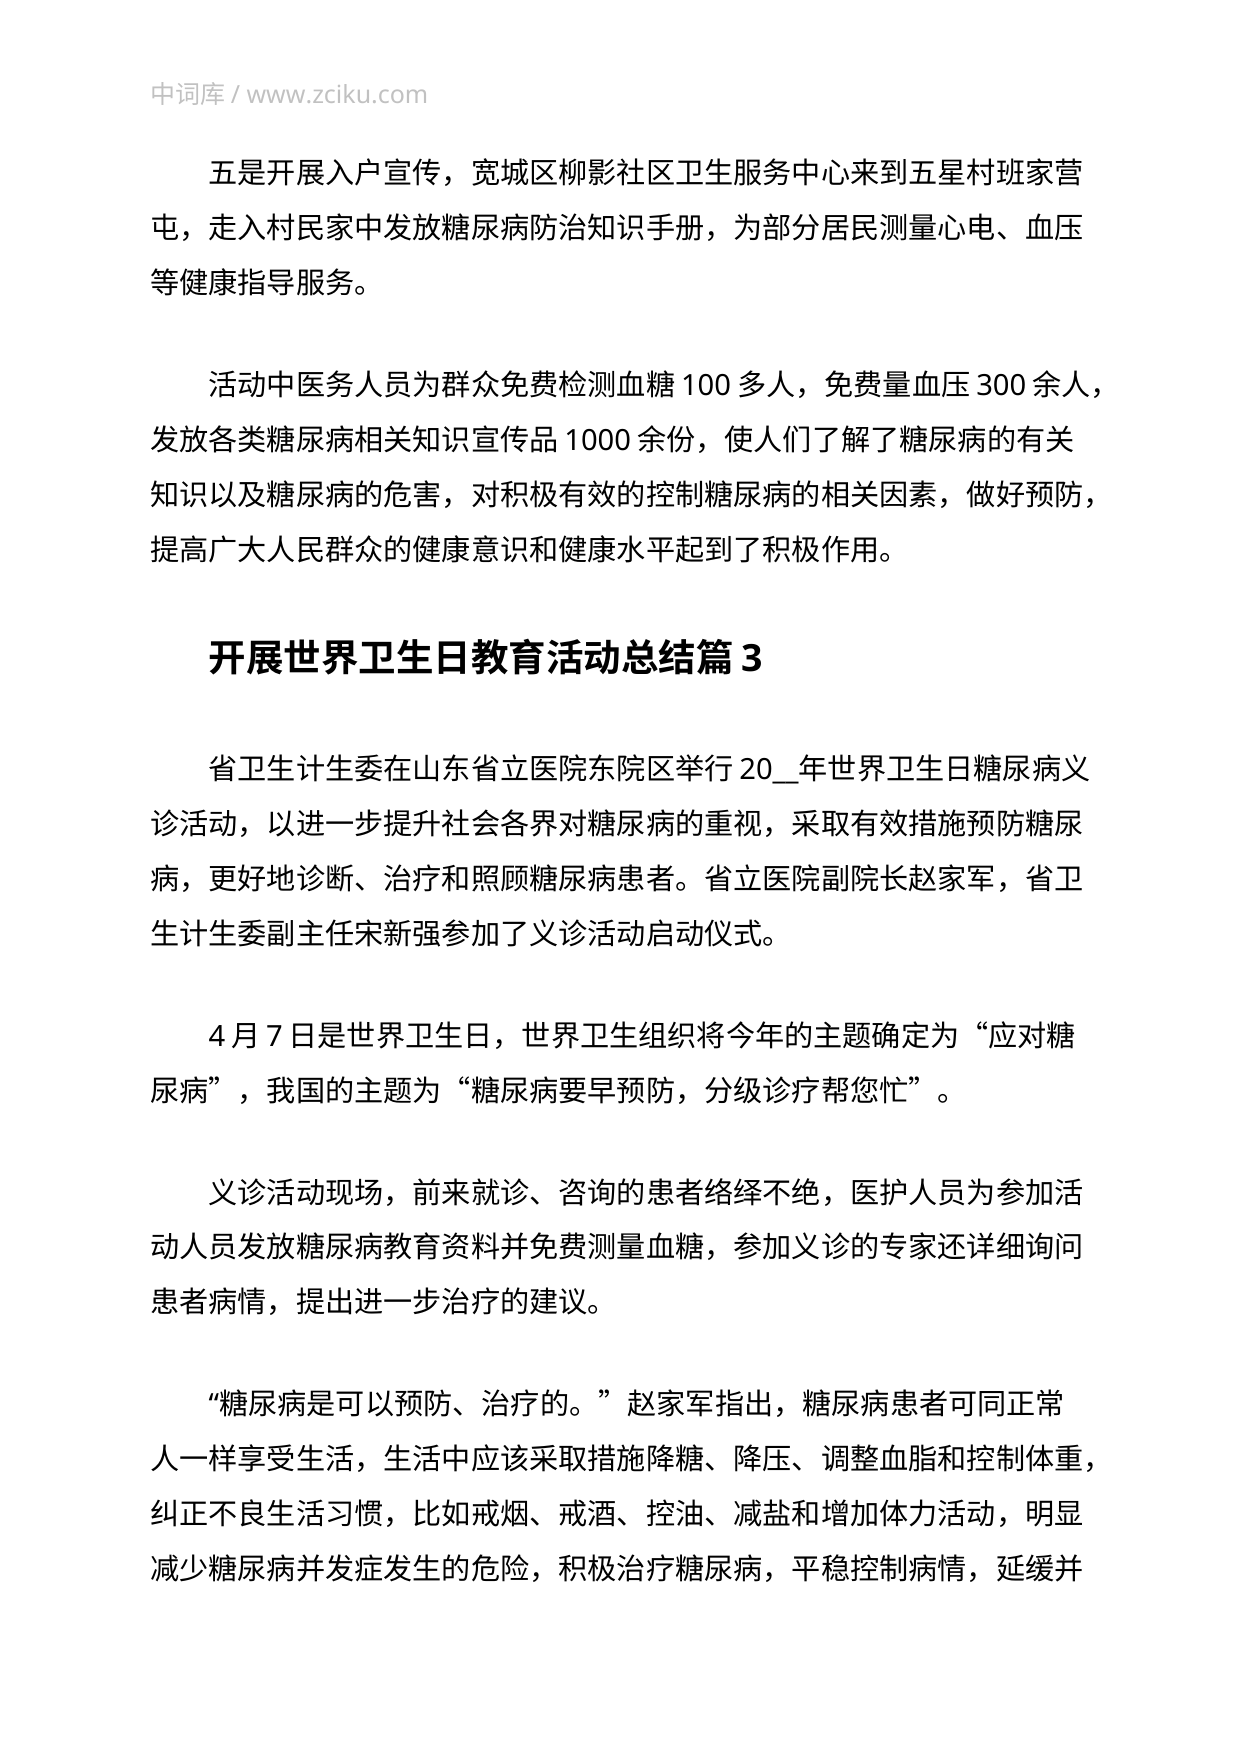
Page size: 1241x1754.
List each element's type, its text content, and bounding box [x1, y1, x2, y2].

text 开展世界卫生日教育活动总结篇3 [150, 628, 1090, 683]
text 义诊活动现场，前来就诊、咨询的患者络绎不绝，医护人员为参加活动人员发放糖尿病教育资料并免费测量血糖，参加义诊的专家还详细询问患者病情，提出进一步治疗的建议。 [150, 1169, 1090, 1321]
text 省卫生计生委在山东省立医院东院区举行20__年世界卫生日糖尿病义诊活动，以进一步提升社会各界对糖尿病的重视，采取有效措施预防糖尿病，更好地诊断、治疗和照顾糖尿病患者。省立医院副院长赵家军，省卫生计生委副主任宋新强参加了义诊活动启动仪式。 [150, 746, 1090, 953]
text 4月7日是世界卫生日，世界卫生组织将今年的主题确定为“应对糖尿病”，我国的主题为“糖尿病要早预防，分级诊疗帮您忙”。 [150, 1012, 1090, 1110]
text 五是开展入户宣传，宽城区柳影社区卫生服务中心来到五星村班家营屯，走入村民家中发放糖尿病防治知识手册，为部分居民测量心电、血压等健康指导服务。 [150, 150, 1090, 302]
text 活动中医务人员为群众免费检测血糖100多人，免费量血压300余人，发放各类糖尿病相关知识宣传品1000余份，使人们了解了糖尿病的有关知识以及糖尿病的危害，对积极有效的控制糖尿病的相关因素，做好预防，提高广大人民群众的健康意识和健康水平起到了积极作用。 [150, 362, 1090, 569]
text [150, 1381, 1090, 1588]
